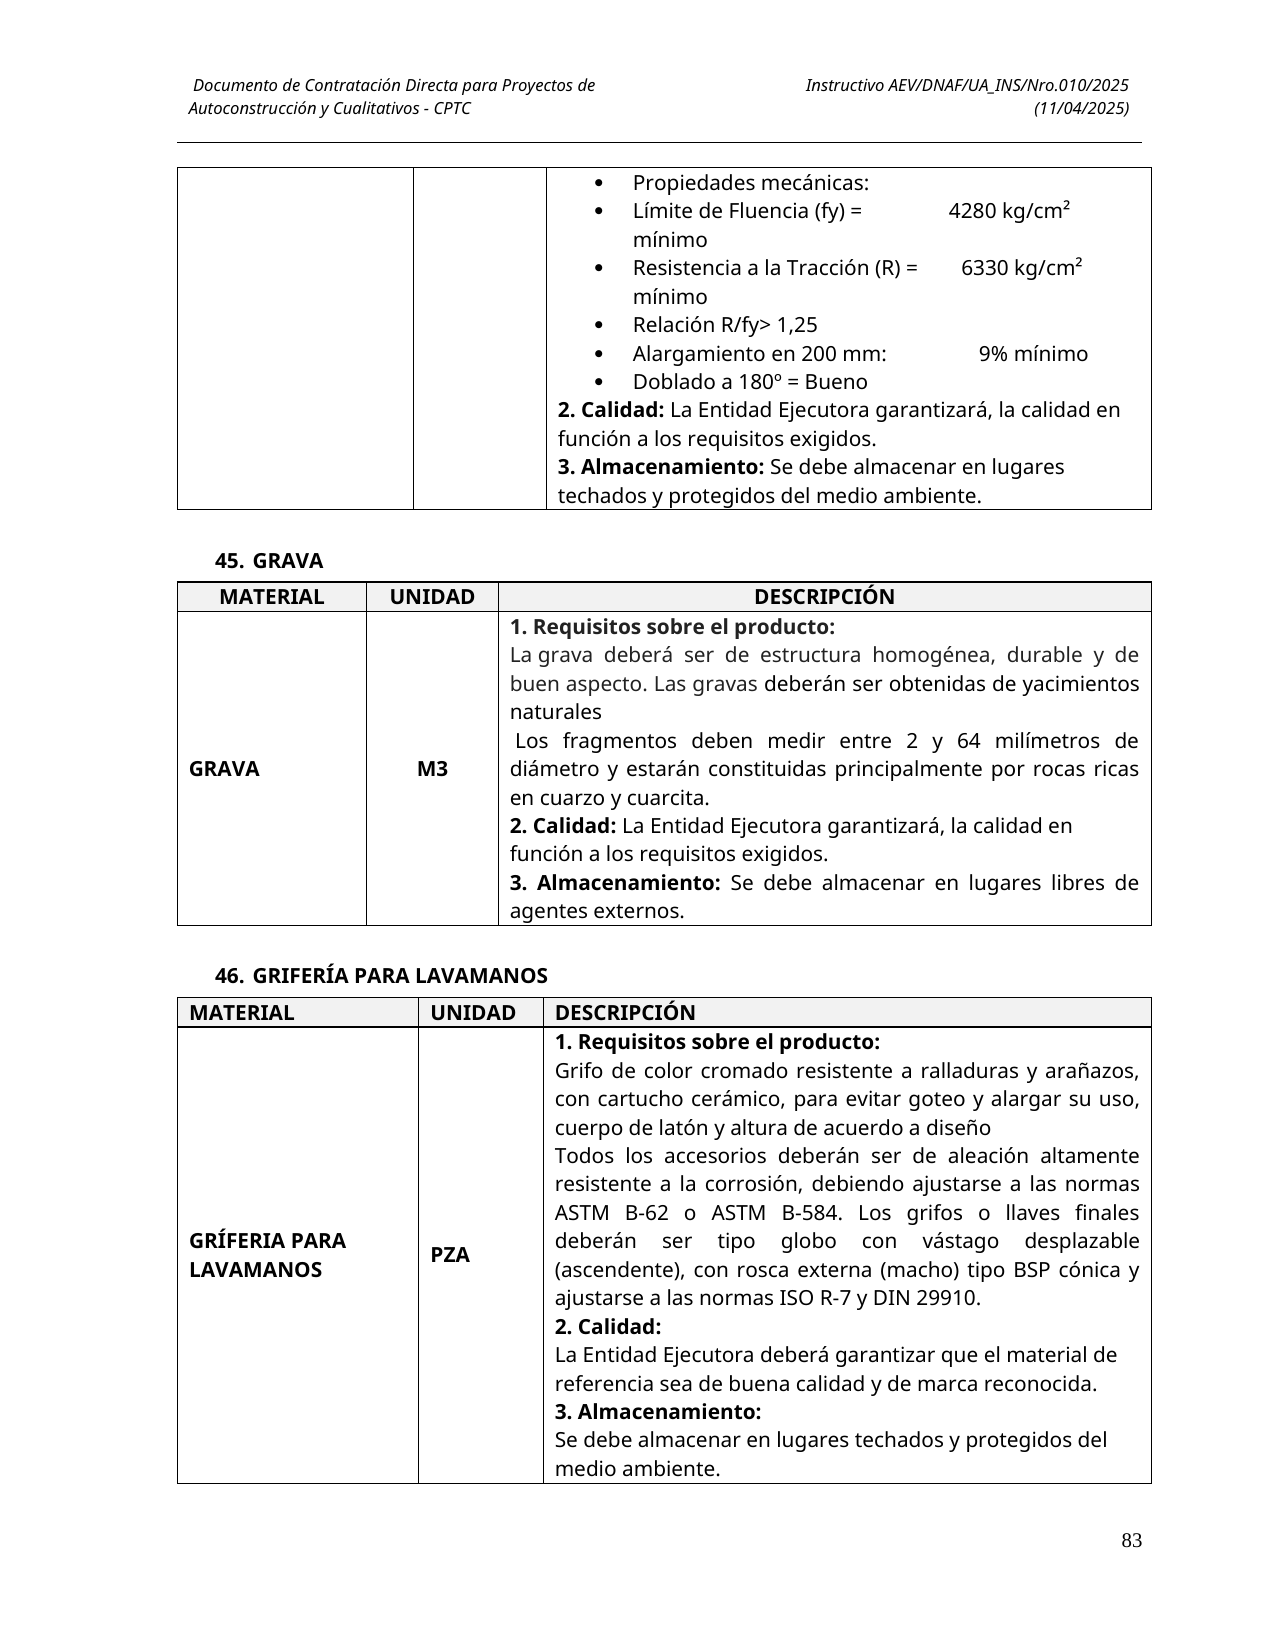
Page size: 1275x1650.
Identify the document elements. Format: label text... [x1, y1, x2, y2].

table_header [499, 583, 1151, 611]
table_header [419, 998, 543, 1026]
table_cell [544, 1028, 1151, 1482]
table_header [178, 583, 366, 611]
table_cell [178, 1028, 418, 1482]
list GRAVA [215, 546, 1142, 574]
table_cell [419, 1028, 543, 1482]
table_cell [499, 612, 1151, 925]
list GRIFERÍA PARA LAVAMANOS [215, 961, 1142, 990]
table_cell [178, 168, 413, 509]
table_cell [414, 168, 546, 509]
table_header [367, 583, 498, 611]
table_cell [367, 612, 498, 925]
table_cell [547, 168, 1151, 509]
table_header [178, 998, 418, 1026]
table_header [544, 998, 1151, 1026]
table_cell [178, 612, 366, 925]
